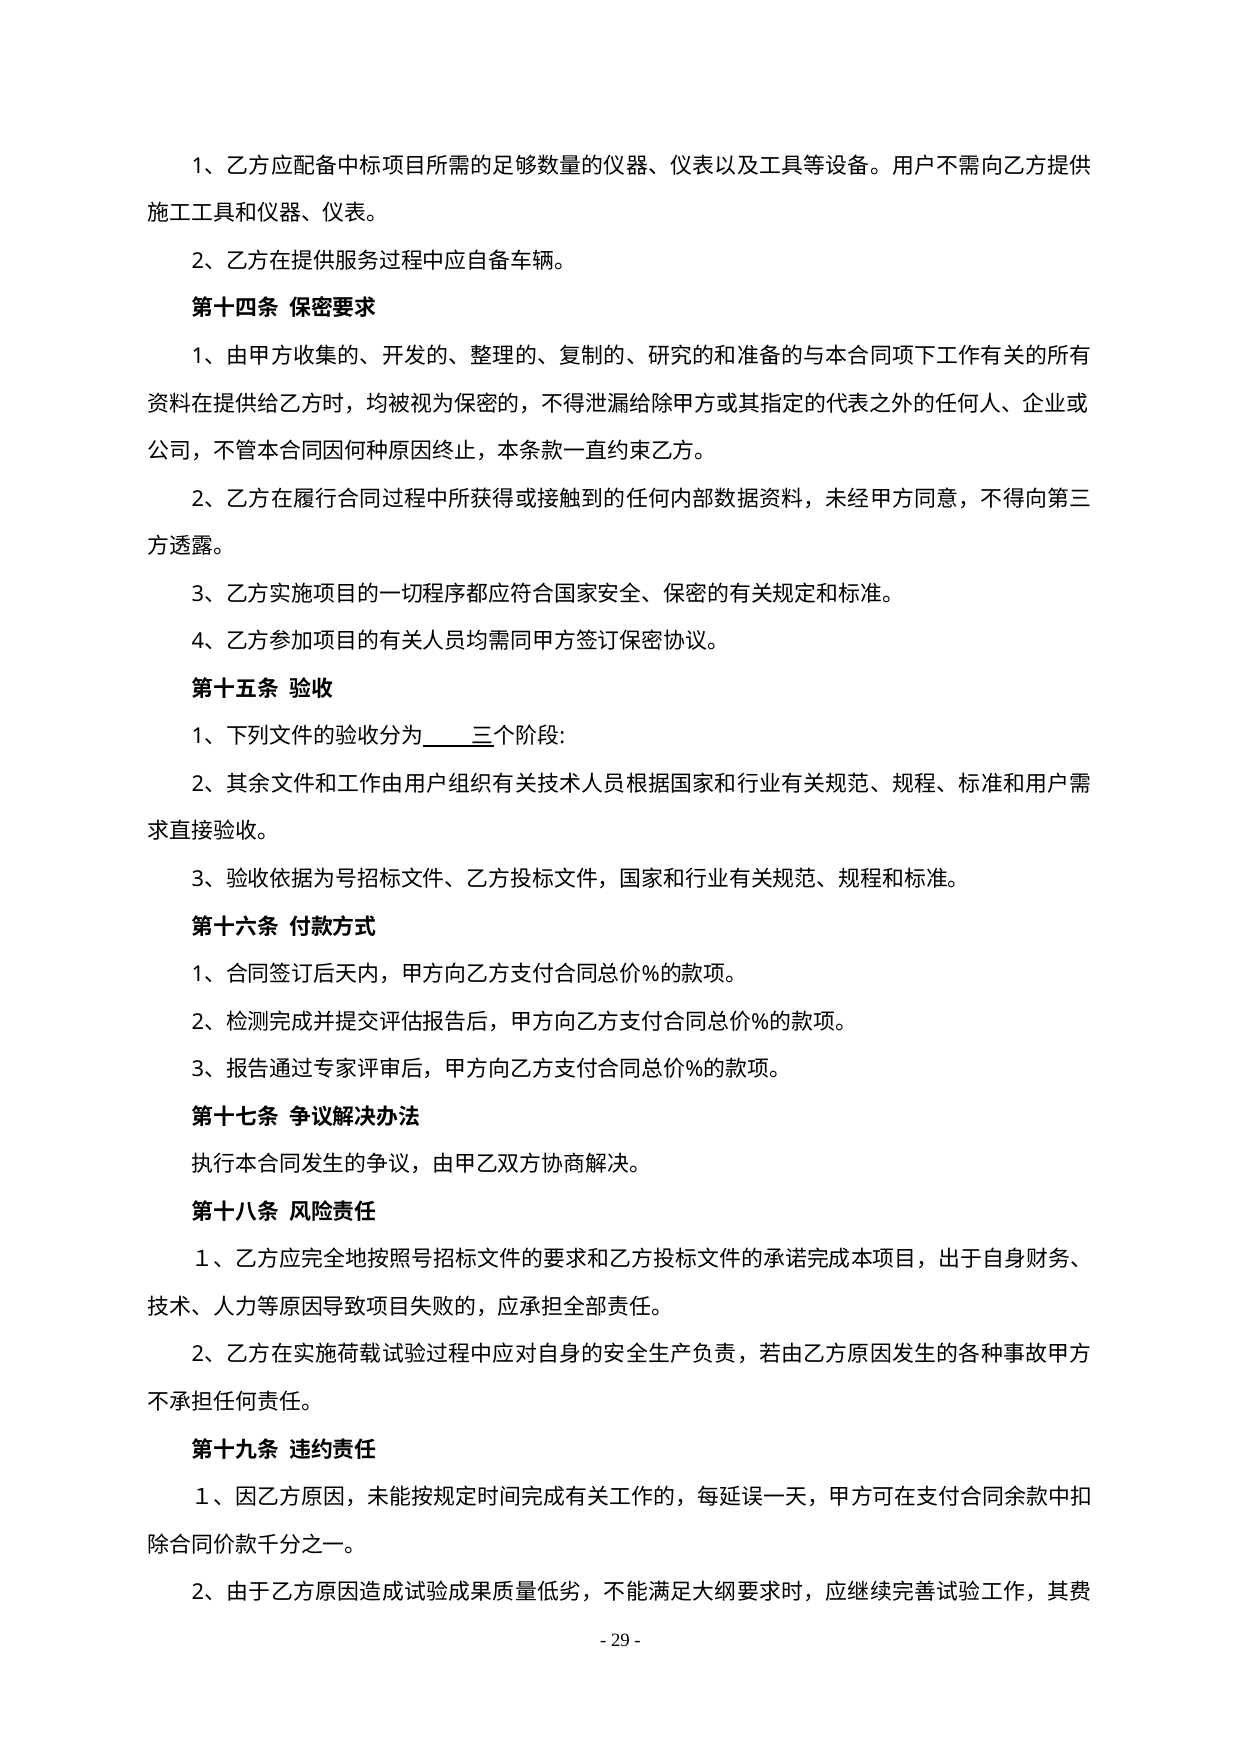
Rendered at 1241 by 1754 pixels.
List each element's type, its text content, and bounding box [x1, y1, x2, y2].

text 2、乙方在实施荷载试验过程中应对自身的安全生产负责，若由乙方原因发生的各种事故甲方不承担任何责任。 [148, 1336, 1092, 1416]
text 2、检测完成并提交评估报告后，甲方向乙方支付合同总价%的款项。 [148, 1004, 1092, 1036]
text 第十五条 验收 [148, 671, 1092, 702]
text 1、由甲方收集的、开发的、整理的、复制的、研究的和准备的与本合同项下工作有关的所有资料在提供给乙方时，均被视为保密的，不得泄漏给除甲方或其指定的代表之外的任何人、企业或公司，不管本合同因何种原因终止，本条款一直约束乙方。 [148, 338, 1092, 465]
text 3、报告通过专家评审后，甲方向乙方支付合同总价%的款项。 [148, 1051, 1092, 1083]
text 3、验收依据为号招标文件、乙方投标文件，国家和行业有关规范、规程和标准。 [148, 861, 1092, 893]
text 1、乙方应配备中标项目所需的足够数量的仪器、仪表以及工具等设备。用户不需向乙方提供施工工具和仪器、仪表。 [148, 148, 1092, 227]
text 1、下列文件的验收分为 三个阶段: [148, 718, 1092, 750]
text 第十八条 风险责任 [148, 1194, 1092, 1226]
text 4、乙方参加项目的有关人员均需同甲方签订保密协议。 [148, 623, 1092, 655]
text 执行本合同发生的争议，由甲乙双方协商解决。 [148, 1146, 1092, 1178]
text 2、乙方在履行合同过程中所获得或接触到的任何内部数据资料，未经甲方同意，不得向第三方透露。 [148, 481, 1092, 560]
text １、因乙方原因，未能按规定时间完成有关工作的，每延误一天，甲方可在支付合同余款中扣除合同价款千分之一。 [148, 1479, 1092, 1558]
text 1、合同签订后天内，甲方向乙方支付合同总价%的款项。 [148, 956, 1092, 988]
text 3、乙方实施项目的一切程序都应符合国家安全、保密的有关规定和标准。 [148, 576, 1092, 607]
text 2、其余文件和工作由用户组织有关技术人员根据国家和行业有关规范、规程、标准和用户需求直接验收。 [148, 766, 1092, 845]
text 第十四条 保密要求 [148, 290, 1092, 322]
text 第十六条 付款方式 [148, 909, 1092, 940]
text １、乙方应完全地按照号招标文件的要求和乙方投标文件的承诺完成本项目，出于自身财务、技术、人力等原因导致项目失败的，应承担全部责任。 [148, 1241, 1092, 1321]
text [148, 1574, 1092, 1606]
text 第十七条 争议解决办法 [148, 1099, 1092, 1131]
text 第十九条 违约责任 [148, 1432, 1092, 1463]
text 2、乙方在提供服务过程中应自备车辆。 [148, 243, 1092, 274]
